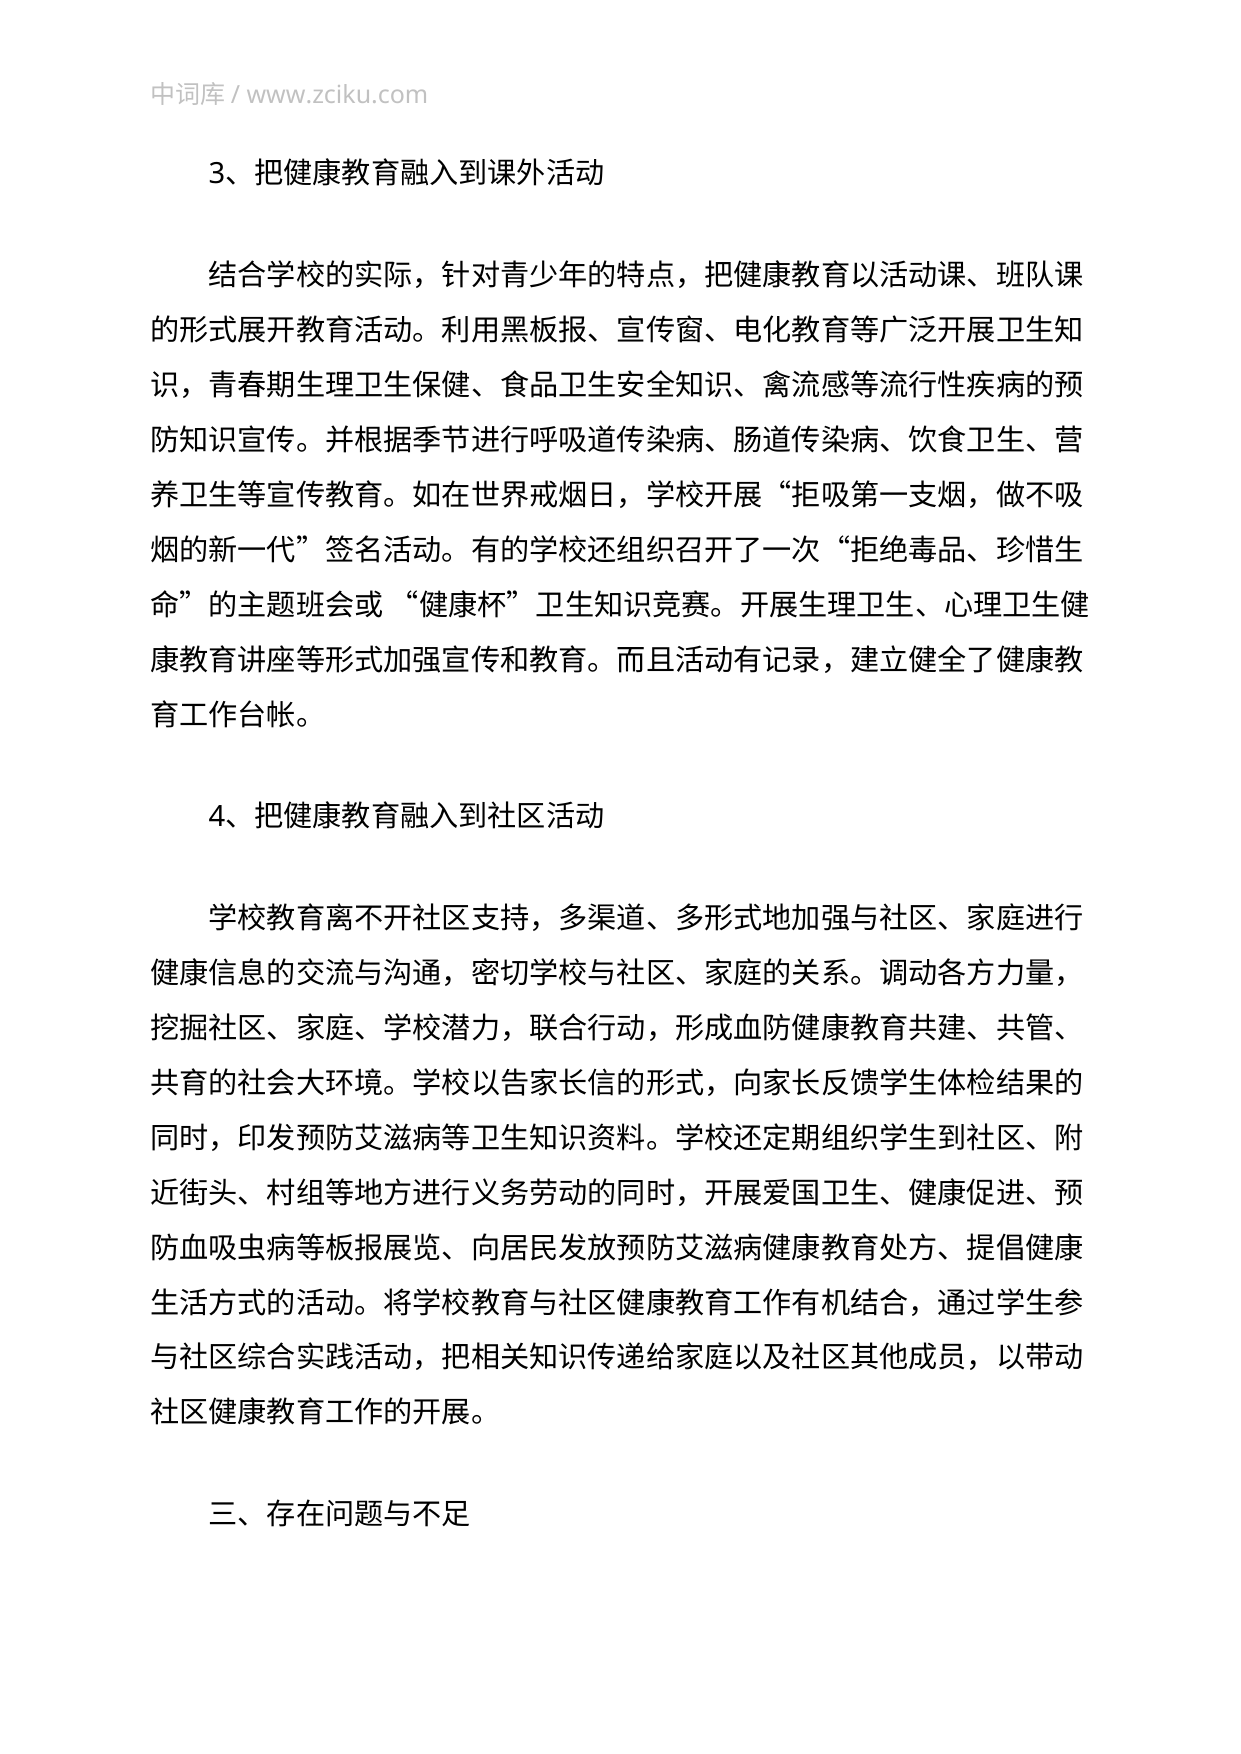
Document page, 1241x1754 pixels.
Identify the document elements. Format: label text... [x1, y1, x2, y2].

text 结合学校的实际，针对青少年的特点，把健康教育以活动课、班队课的形式展开教育活动。利用黑板报、宣传窗、电化教育等广泛开展卫生知识，青春期生理卫生保健、食品卫生安全知识、禽流感等流行性疾病的预防知识宣传。并根据季节进行呼吸道传染病、肠道传染病、饮食卫生、营养卫生等宣传教育。如在世界戒烟日，学校开展“拒吸第一支烟，做不吸烟的新一代”签名活动。有的学校还组织召开了一次“拒绝毒品、珍惜生命”的主题班会或 “健康杯”卫生知识竞赛。开展生理卫生、心理卫生健康教育讲座等形式加强宣传和教育。而且活动有记录，建立健全了健康教育工作台帐。 [150, 252, 1090, 733]
text 3、把健康教育融入到课外活动 [150, 150, 1090, 192]
text 三、存在问题与不足 [150, 1491, 1090, 1533]
text 学校教育离不开社区支持，多渠道、多形式地加强与社区、家庭进行健康信息的交流与沟通，密切学校与社区、家庭的关系。调动各方力量，挖掘社区、家庭、学校潜力，联合行动，形成血防健康教育共建、共管、共育的社会大环境。学校以告家长信的形式，向家长反馈学生体检结果的同时，印发预防艾滋病等卫生知识资料。学校还定期组织学生到社区、附近街头、村组等地方进行义务劳动的同时，开展爱国卫生、健康促进、预防血吸虫病等板报展览、向居民发放预防艾滋病健康教育处方、提倡健康生活方式的活动。将学校教育与社区健康教育工作有机结合，通过学生参与社区综合实践活动，把相关知识传递给家庭以及社区其他成员，以带动社区健康教育工作的开展。 [150, 895, 1090, 1431]
text 4、把健康教育融入到社区活动 [150, 793, 1090, 835]
